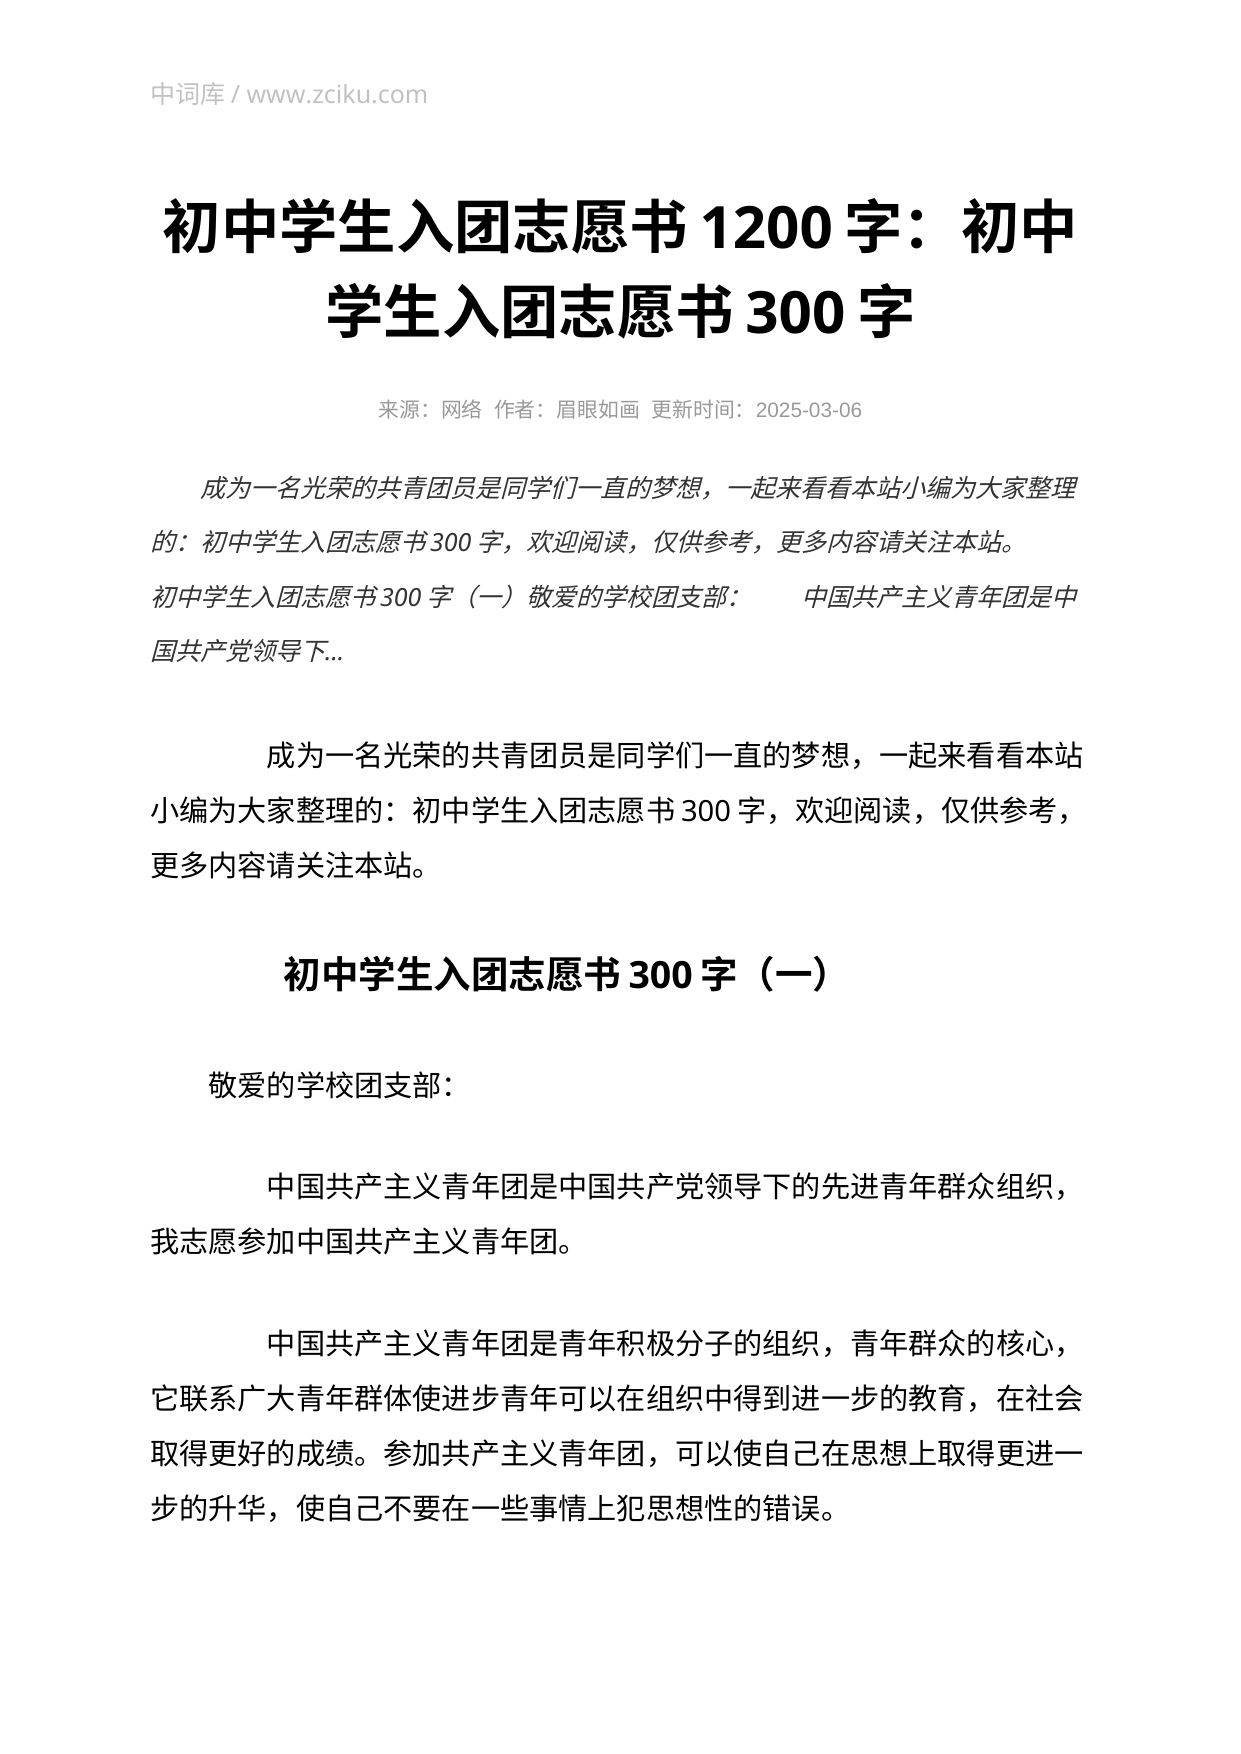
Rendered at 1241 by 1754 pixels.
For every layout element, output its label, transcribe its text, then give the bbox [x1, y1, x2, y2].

subtitle 初中学生入团志愿书1200字：初中学生入团志愿书300字 [150, 181, 1090, 351]
text 成为一名光荣的共青团员是同学们一直的梦想，一起来看看本站小编为大家整理的：初中学生入团志愿书300字，欢迎阅读，仅供参考，更多内容请关注本站。 [150, 733, 1090, 885]
text 来源：网络 作者：眉眼如画 更新时间：2025-03-06 [150, 398, 1090, 422]
text 敬爱的学校团支部： [150, 1062, 1090, 1104]
text 中国共产主义青年团是中国共产党领导下的先进青年群众组织，我志愿参加中国共产主义青年团。 [150, 1164, 1090, 1261]
text 成为一名光荣的共青团员是同学们一直的梦想，一起来看看本站小编为大家整理的：初中学生入团志愿书300字，欢迎阅读，仅供参考，更多内容请关注本站。 初中学生入团志愿书300字（一）敬爱的学校团支部： 中国共产主义青年团是中国共产党领导下... [150, 468, 1090, 668]
text 初中学生入团志愿书300字（一） [150, 944, 1090, 999]
text 中国共产主义青年团是青年积极分子的组织，青年群众的核心，它联系广大青年群体使进步青年可以在组织中得到进一步的教育，在社会取得更好的成绩。参加共产主义青年团，可以使自己在思想上取得更进一步的升华，使自己不要在一些事情上犯思想性的错误。 [150, 1321, 1090, 1528]
